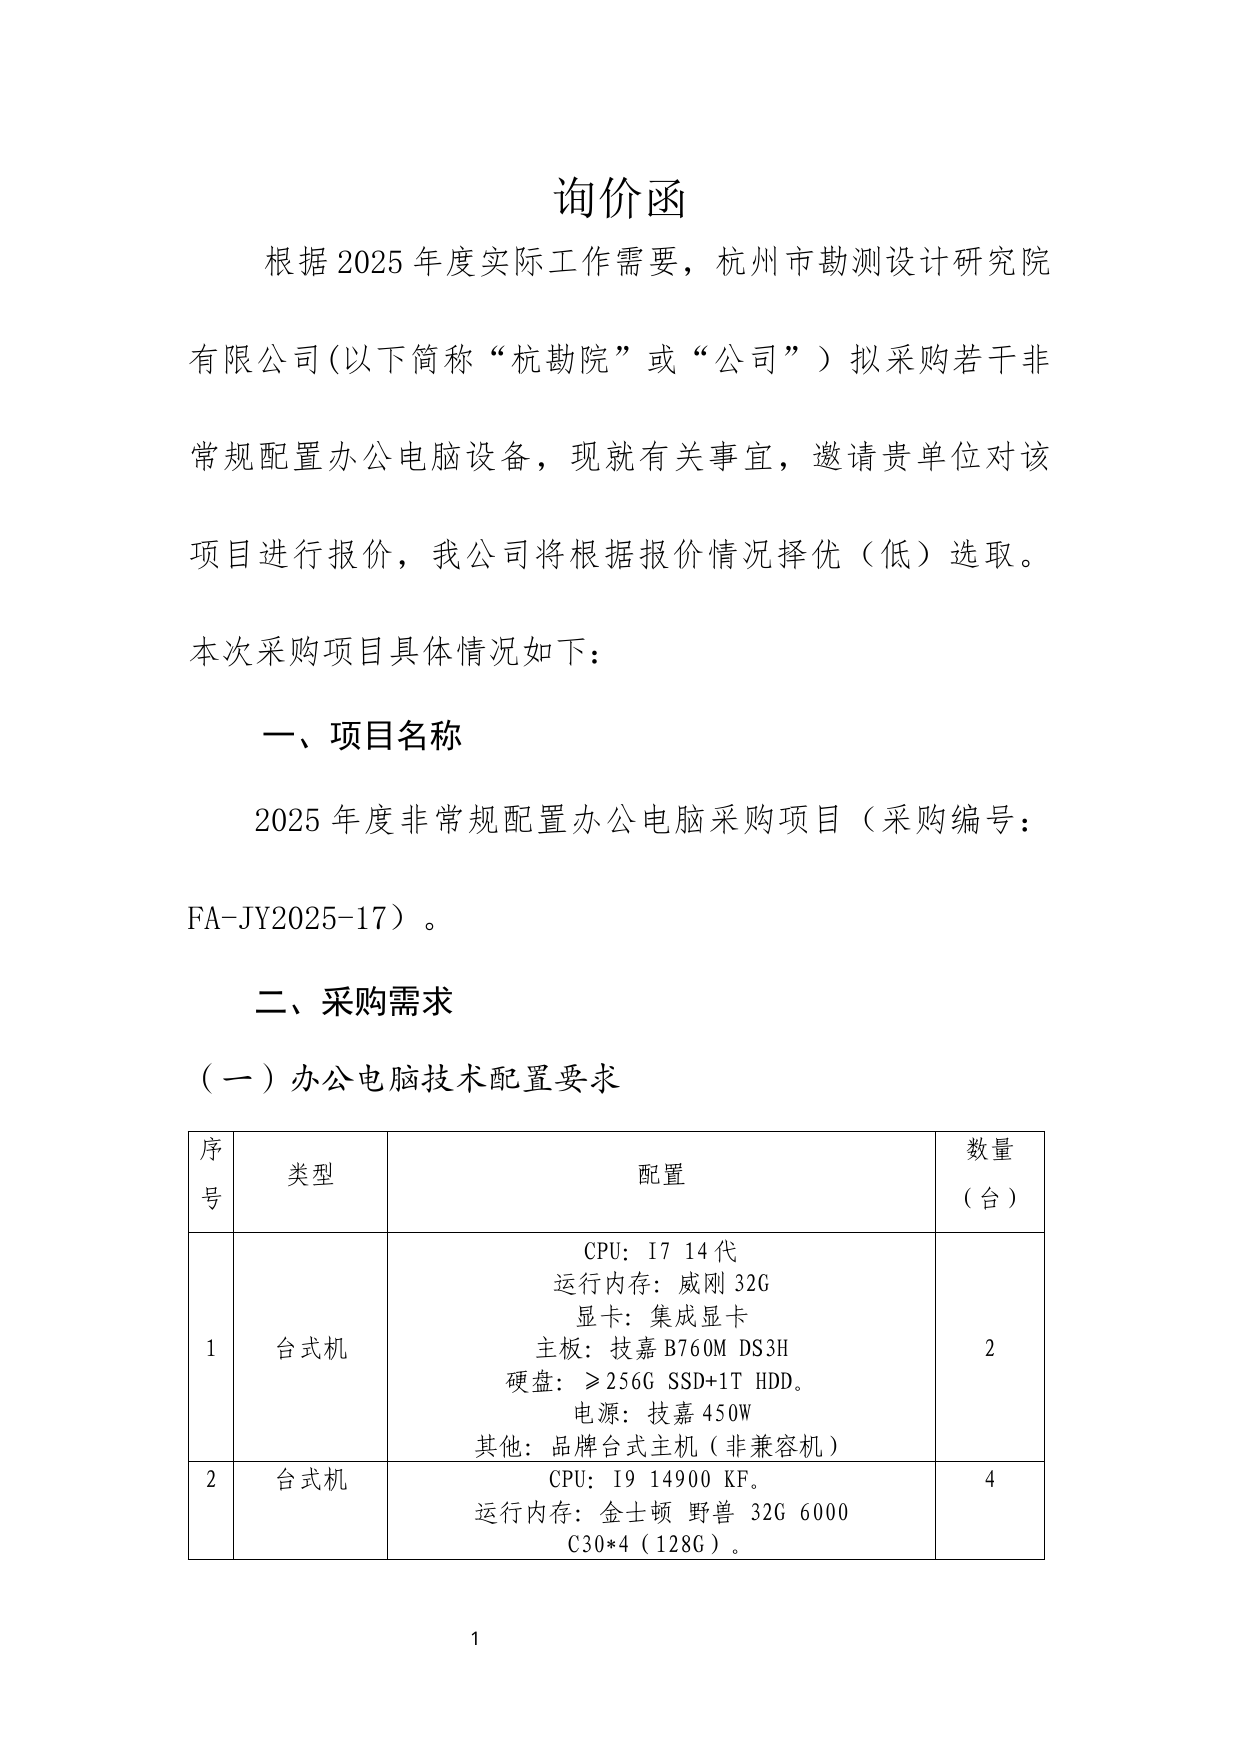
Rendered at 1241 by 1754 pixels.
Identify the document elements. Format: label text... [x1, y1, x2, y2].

table_header 数量（台） [936, 1132, 1044, 1232]
table_cell 1 [189, 1233, 233, 1461]
table_header 类型 [234, 1132, 387, 1232]
list 2025年度非常规配置办公电脑采购项目（采购编号：FA-JY2025-17）。 [187, 785, 1053, 947]
list 项目名称 [187, 701, 1053, 766]
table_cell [388, 1462, 935, 1559]
text 询价函 [187, 162, 1053, 227]
table_cell CPU：I7 14代 运行内存：威刚32G 显卡：集成显卡 主板：技嘉B760M DS3H 硬盘：≥256G SSD+1T HDD。 电源：技嘉450W 其他：品牌台式主机（非兼容机） [388, 1233, 935, 1461]
list （一）办公电脑技术配置要求 [187, 1048, 1053, 1113]
table_header 序号 [189, 1132, 233, 1232]
table_cell 台式机 [234, 1462, 387, 1559]
table_cell 2 [936, 1233, 1044, 1461]
table_header 配置 [388, 1132, 935, 1232]
table_cell 4 [936, 1462, 1044, 1559]
text 根据2025年度实际工作需要，杭州市勘测设计研究院有限公司(以下简称“杭勘院”或“公司”）拟采购若干非常规配置办公电脑设备，现就有关事宜，邀请贵单位对该项目进行报价，我公司将根据报价情况择优（低）选取。本次采购项目具体情况如下： [187, 227, 1053, 682]
table_cell 台式机 [234, 1233, 387, 1461]
text 二、采购需求 [187, 966, 1053, 1031]
table_cell 2 [189, 1462, 233, 1559]
